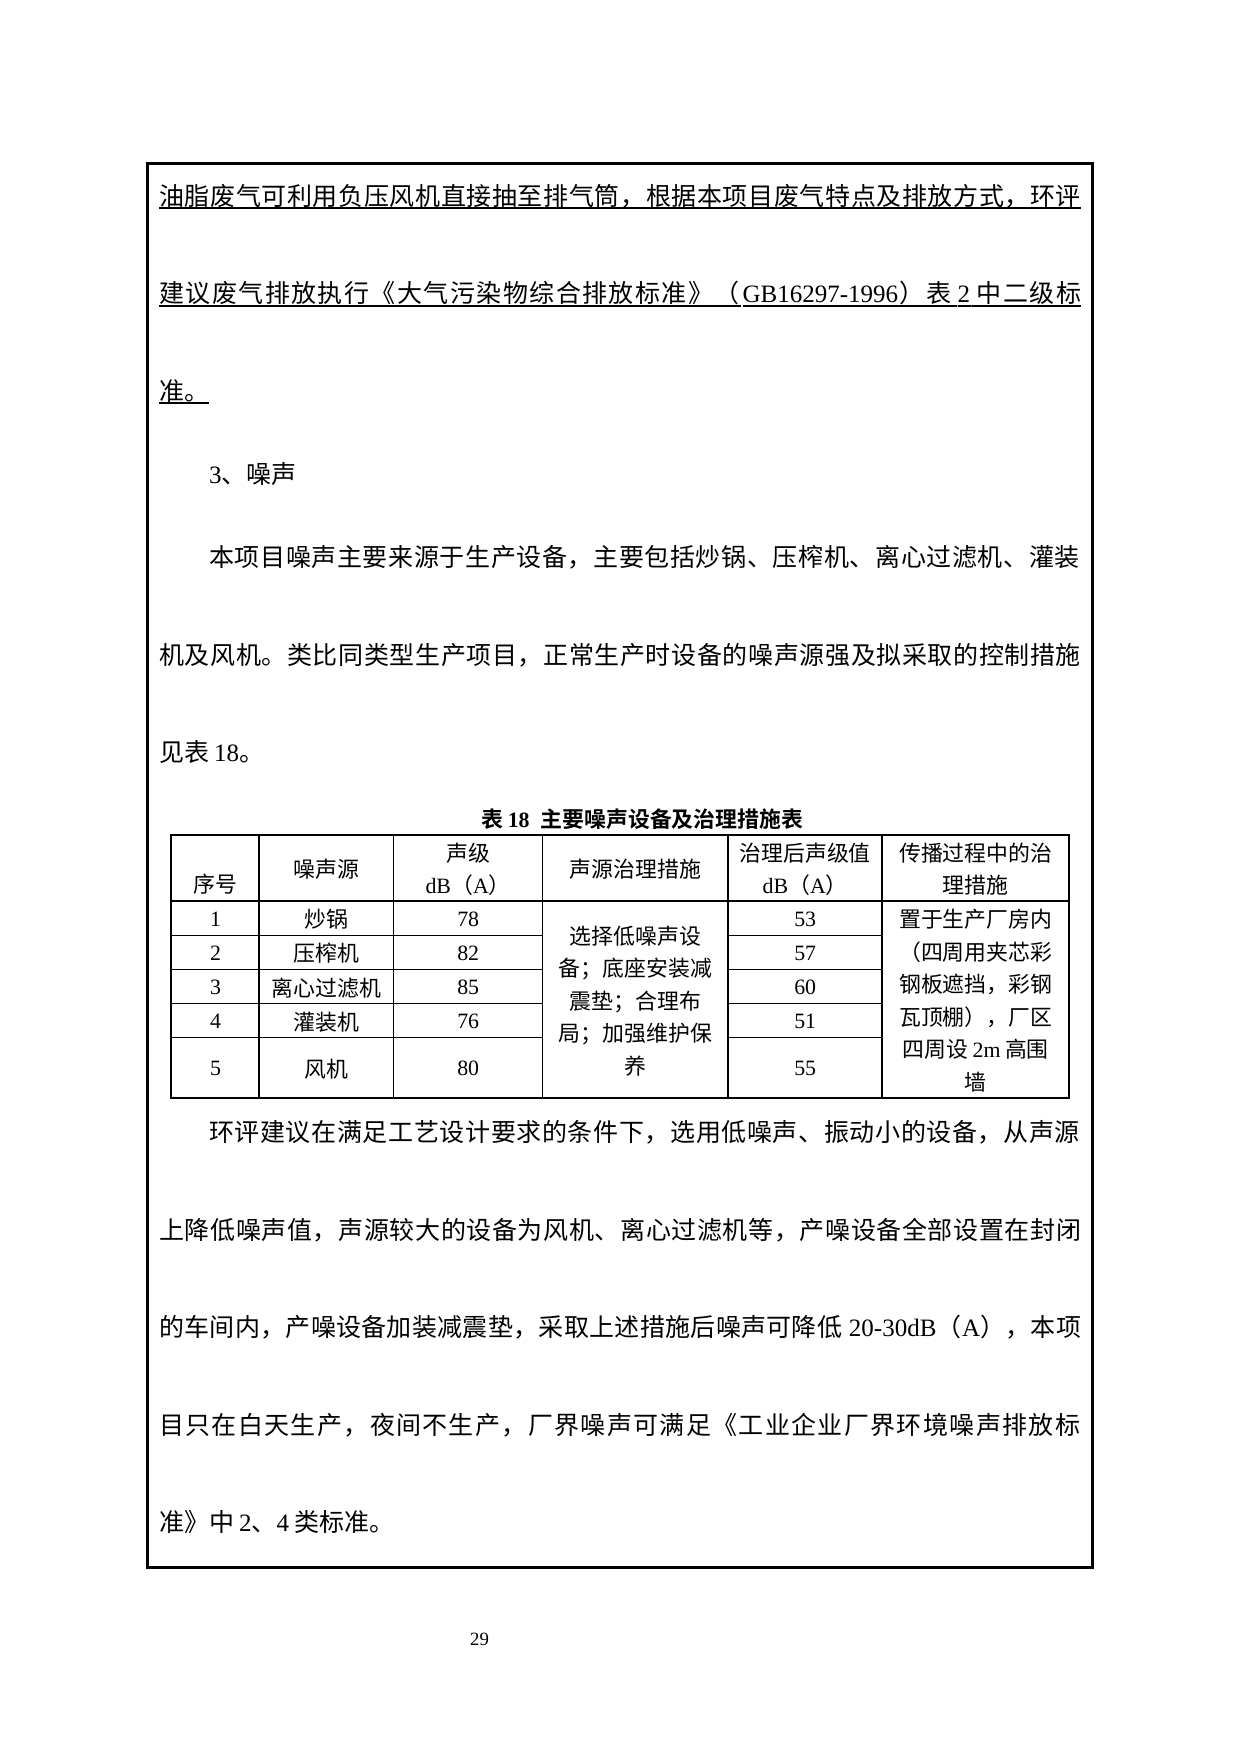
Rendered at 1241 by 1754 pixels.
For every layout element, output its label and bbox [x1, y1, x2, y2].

table_cell [149, 165, 1091, 1566]
